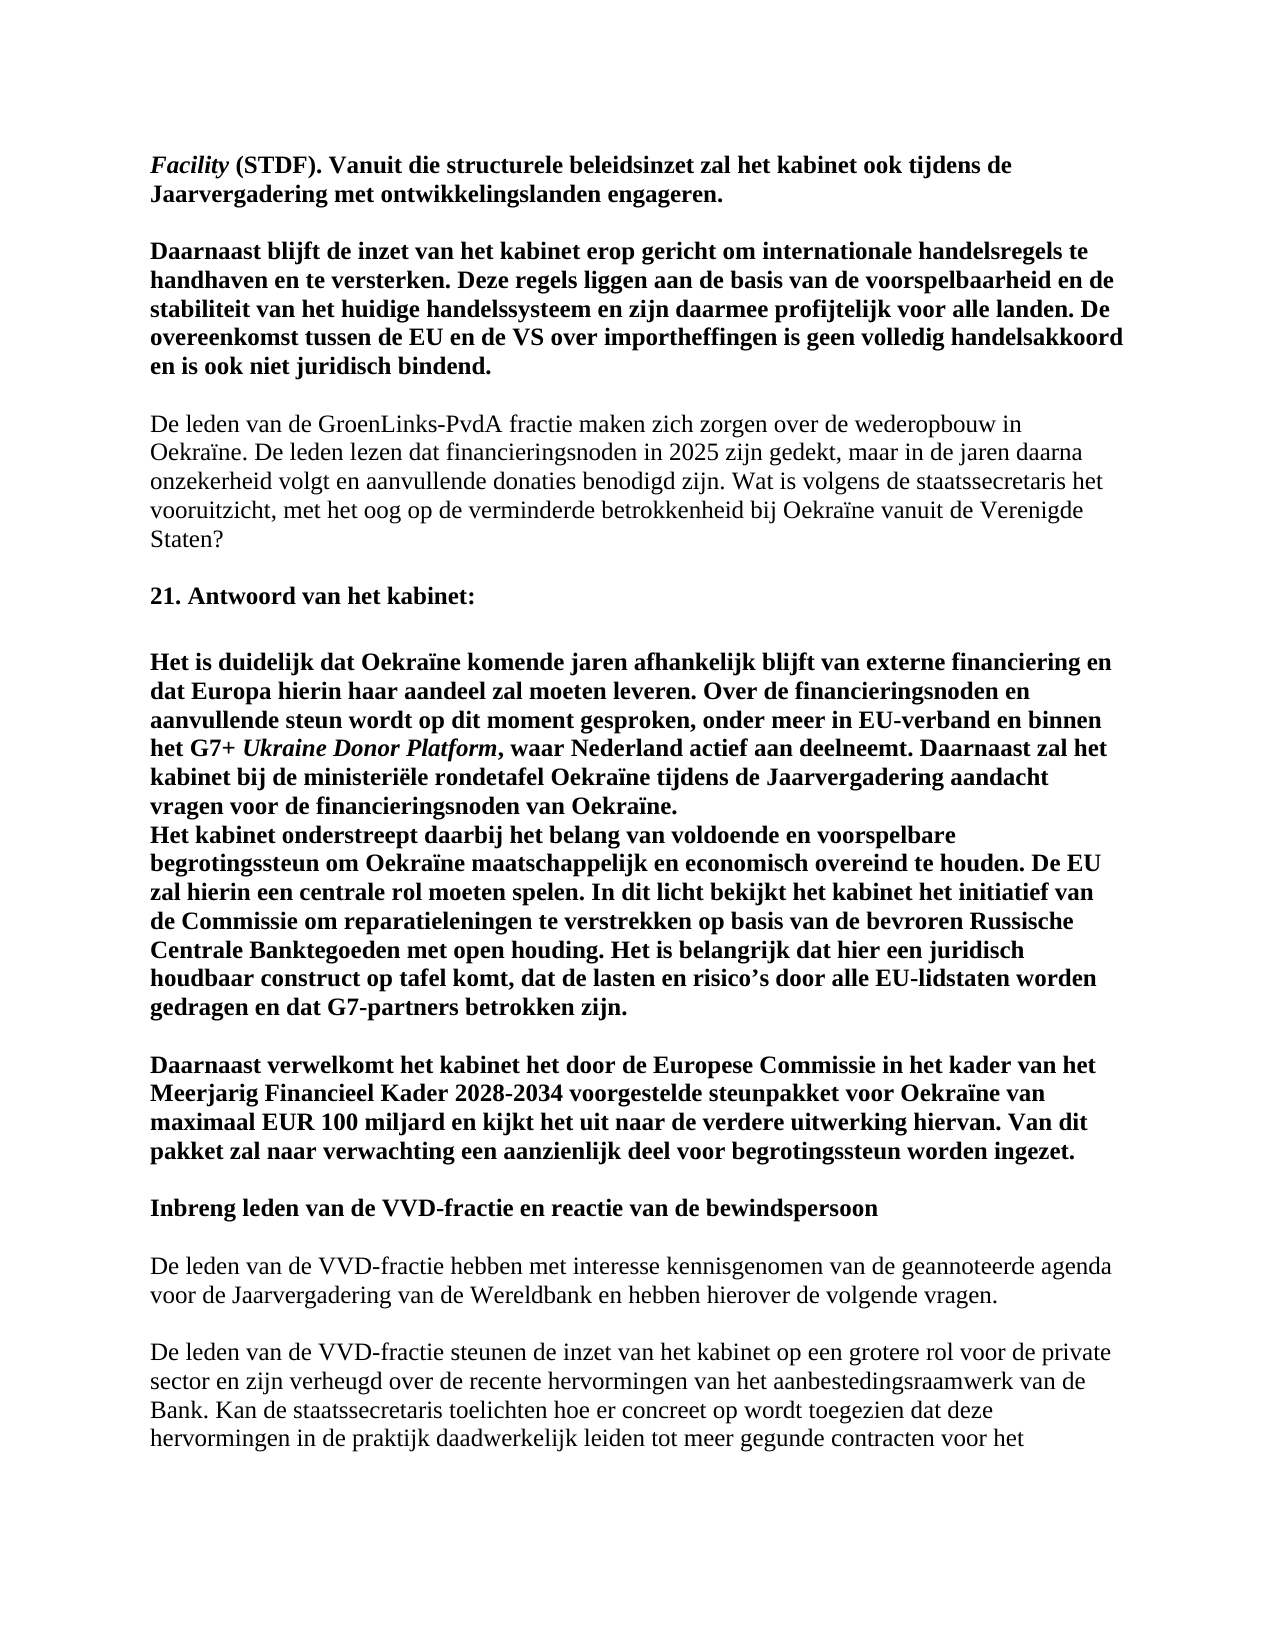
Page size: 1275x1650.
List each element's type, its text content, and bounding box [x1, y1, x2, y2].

text Inbreng leden van de VVD-fractie en reactie van de bewindspersoon [150, 1193, 1125, 1222]
text Het kabinet onderstreept daarbij het belang van voldoende en voorspelbare begrotingssteun om Oekraïne maatschappelijk en economisch overeind te houden. De EU zal hierin een centrale rol moeten spelen. In dit licht bekijkt het kabinet het initiatief van de Commissie om reparatieleningen te verstrekken op basis van de bevroren Russische Centrale Banktegoeden met open houding. Het is belangrijk dat hier een juridisch houdbaar construct op tafel komt, dat de lasten en risico’s door alle EU-lidstaten worden gedragen en dat G7-partners betrokken zijn. [150, 820, 1125, 1021]
text De leden van de VVD-fractie hebben met interesse kennisgenomen van de geannoteerde agenda voor de Jaarvergadering van de Wereldbank en hebben hierover de volgende vragen. [150, 1251, 1125, 1308]
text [150, 150, 1125, 207]
list Antwoord van het kabinet: [150, 581, 1125, 610]
text Daarnaast verwelkomt het kabinet het door de Europese Commissie in het kader van het Meerjarig Financieel Kader 2028-2034 voorgestelde steunpakket voor Oekraïne van maximaal EUR 100 miljard en kijkt het uit naar de verdere uitwerking hiervan. Van dit pakket zal naar verwachting een aanzienlijk deel voor begrotingssteun worden ingezet. [150, 1050, 1125, 1165]
text Het is duidelijk dat Oekraïne komende jaren afhankelijk blijft van externe financiering en dat Europa hierin haar aandeel zal moeten leveren. Over de financieringsnoden en aanvullende steun wordt op dit moment gesproken, onder meer in EU-verband en binnen het G7+ Ukraine Donor Platform, waar Nederland actief aan deelneemt. Daarnaast zal het kabinet bij de ministeriële rondetafel Oekraïne tijdens de Jaarvergadering aandacht vragen voor de financieringsnoden van Oekraïne. [150, 647, 1125, 820]
text De leden van de GroenLinks-PvdA fractie maken zich zorgen over de wederopbouw in Oekraïne. De leden lezen dat financieringsnoden in 2025 zijn gedekt, maar in de jaren daarna onzekerheid volgt en aanvullende donaties benodigd zijn. Wat is volgens de staatssecretaris het vooruitzicht, met het oog op de verminderde betrokkenheid bij Oekraïne vanuit de Verenigde Staten? [150, 409, 1125, 552]
text Daarnaast blijft de inzet van het kabinet erop gericht om internationale handelsregels te handhaven en te versterken. Deze regels liggen aan de basis van de voorspelbaarheid en de stabiliteit van het huidige handelssysteem en zijn daarmee profijtelijk voor alle landen. De overeenkomst tussen de EU en de VS over importheffingen is geen volledig handelsakkoord en is ook niet juridisch bindend. [150, 236, 1125, 380]
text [150, 1337, 1125, 1452]
